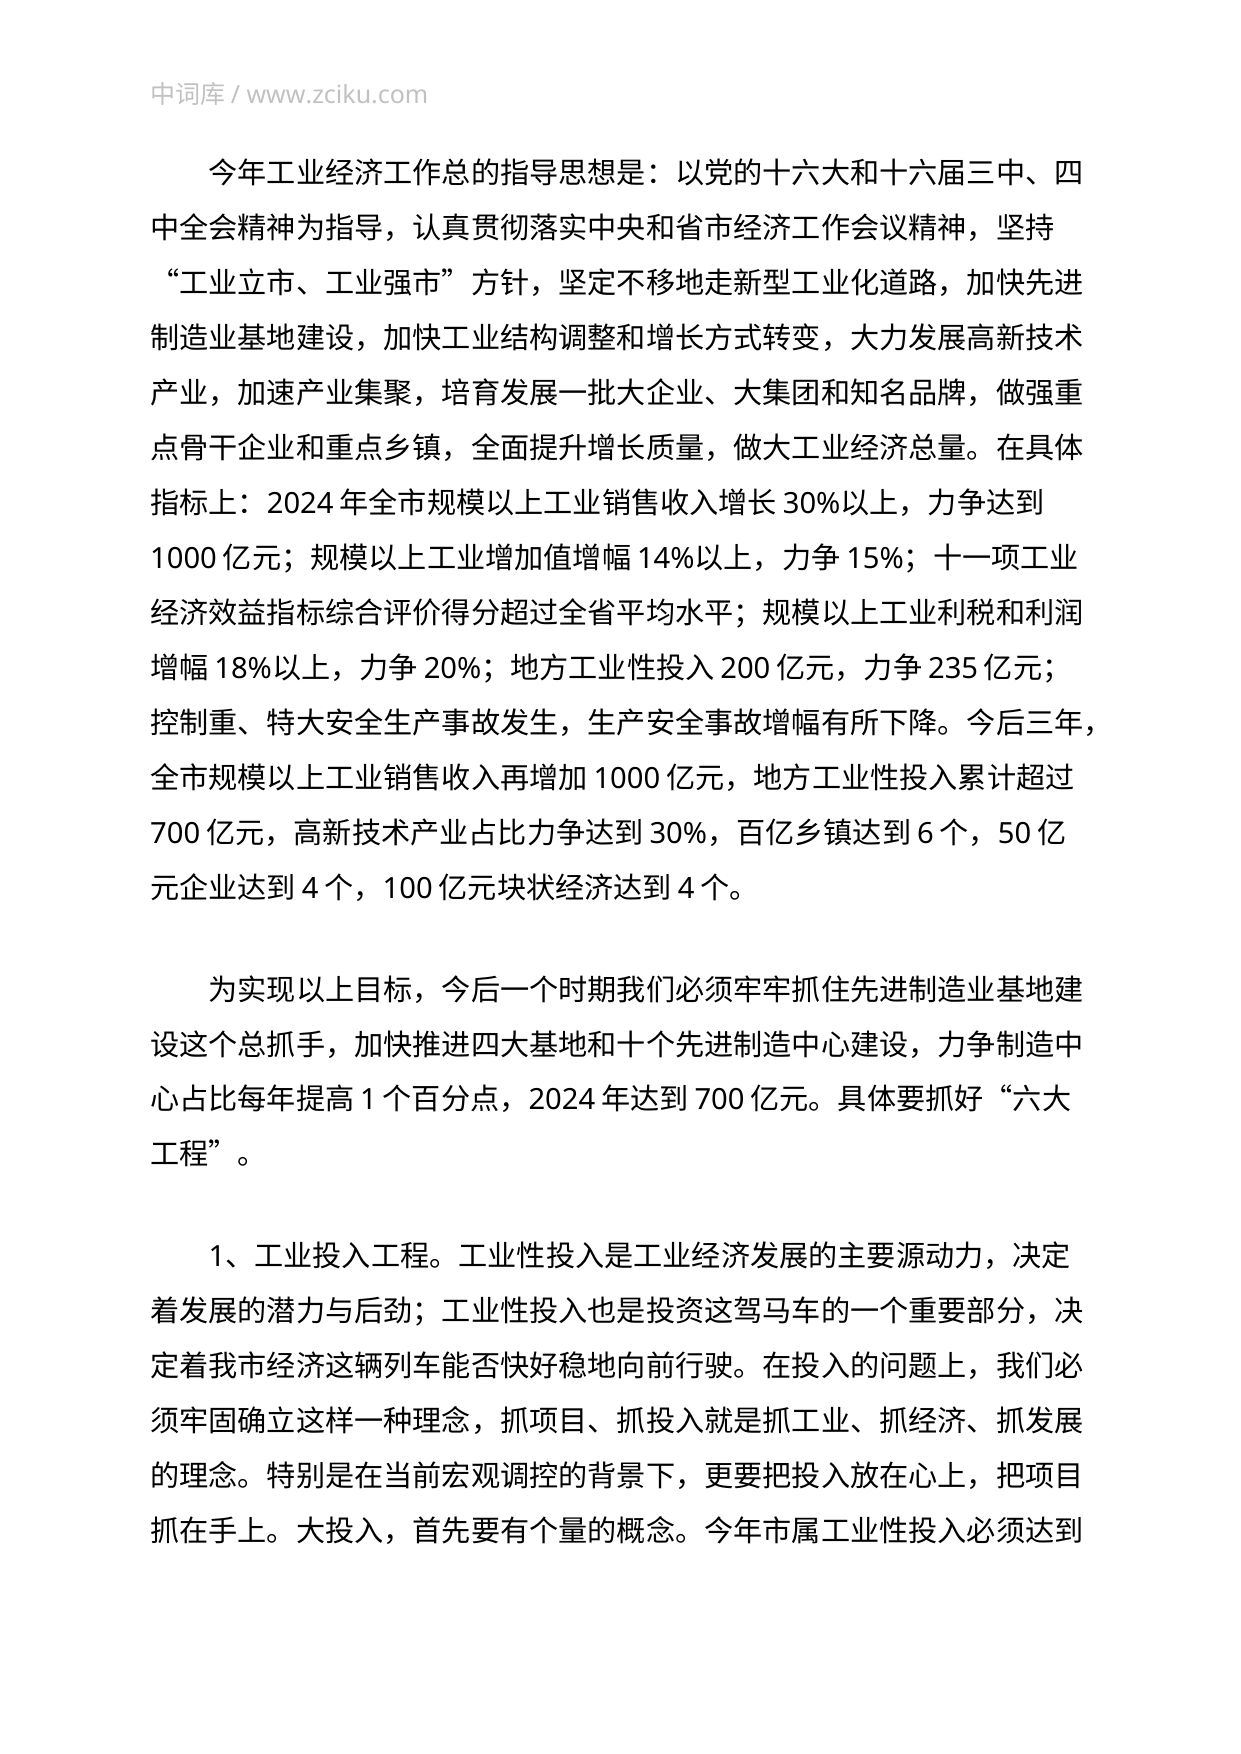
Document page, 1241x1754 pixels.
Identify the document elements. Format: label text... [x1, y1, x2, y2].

text 为实现以上目标，今后一个时期我们必须牢牢抓住先进制造业基地建设这个总抓手，加快推进四大基地和十个先进制造中心建设，力争制造中心占比每年提高1个百分点，2024年达到700亿元。具体要抓好“六大工程”。 [150, 966, 1090, 1173]
text 今年工业经济工作总的指导思想是：以党的十六大和十六届三中、四中全会精神为指导，认真贯彻落实中央和省市经济工作会议精神，坚持“工业立市、工业强市”方针，坚定不移地走新型工业化道路，加快先进制造业基地建设，加快工业结构调整和增长方式转变，大力发展高新技术产业，加速产业集聚，培育发展一批大企业、大集团和知名品牌，做强重点骨干企业和重点乡镇，全面提升增长质量，做大工业经济总量。在具体指标上：2024年全市规模以上工业销售收入增长30%以上，力争达到1000亿元；规模以上工业增加值增幅14%以上，力争15%；十一项工业经济效益指标综合评价得分超过全省平均水平；规模以上工业利税和利润增幅18%以上，力争20%；地方工业性投入200亿元，力争235亿元；控制重、特大安全生产事故发生，生产安全事故增幅有所下降。今后三年，全市规模以上工业销售收入再增加1000亿元，地方工业性投入累计超过700亿元，高新技术产业占比力争达到30%，百亿乡镇达到6个，50亿元企业达到4个，100亿元块状经济达到4个。 [150, 150, 1090, 907]
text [150, 1233, 1090, 1549]
